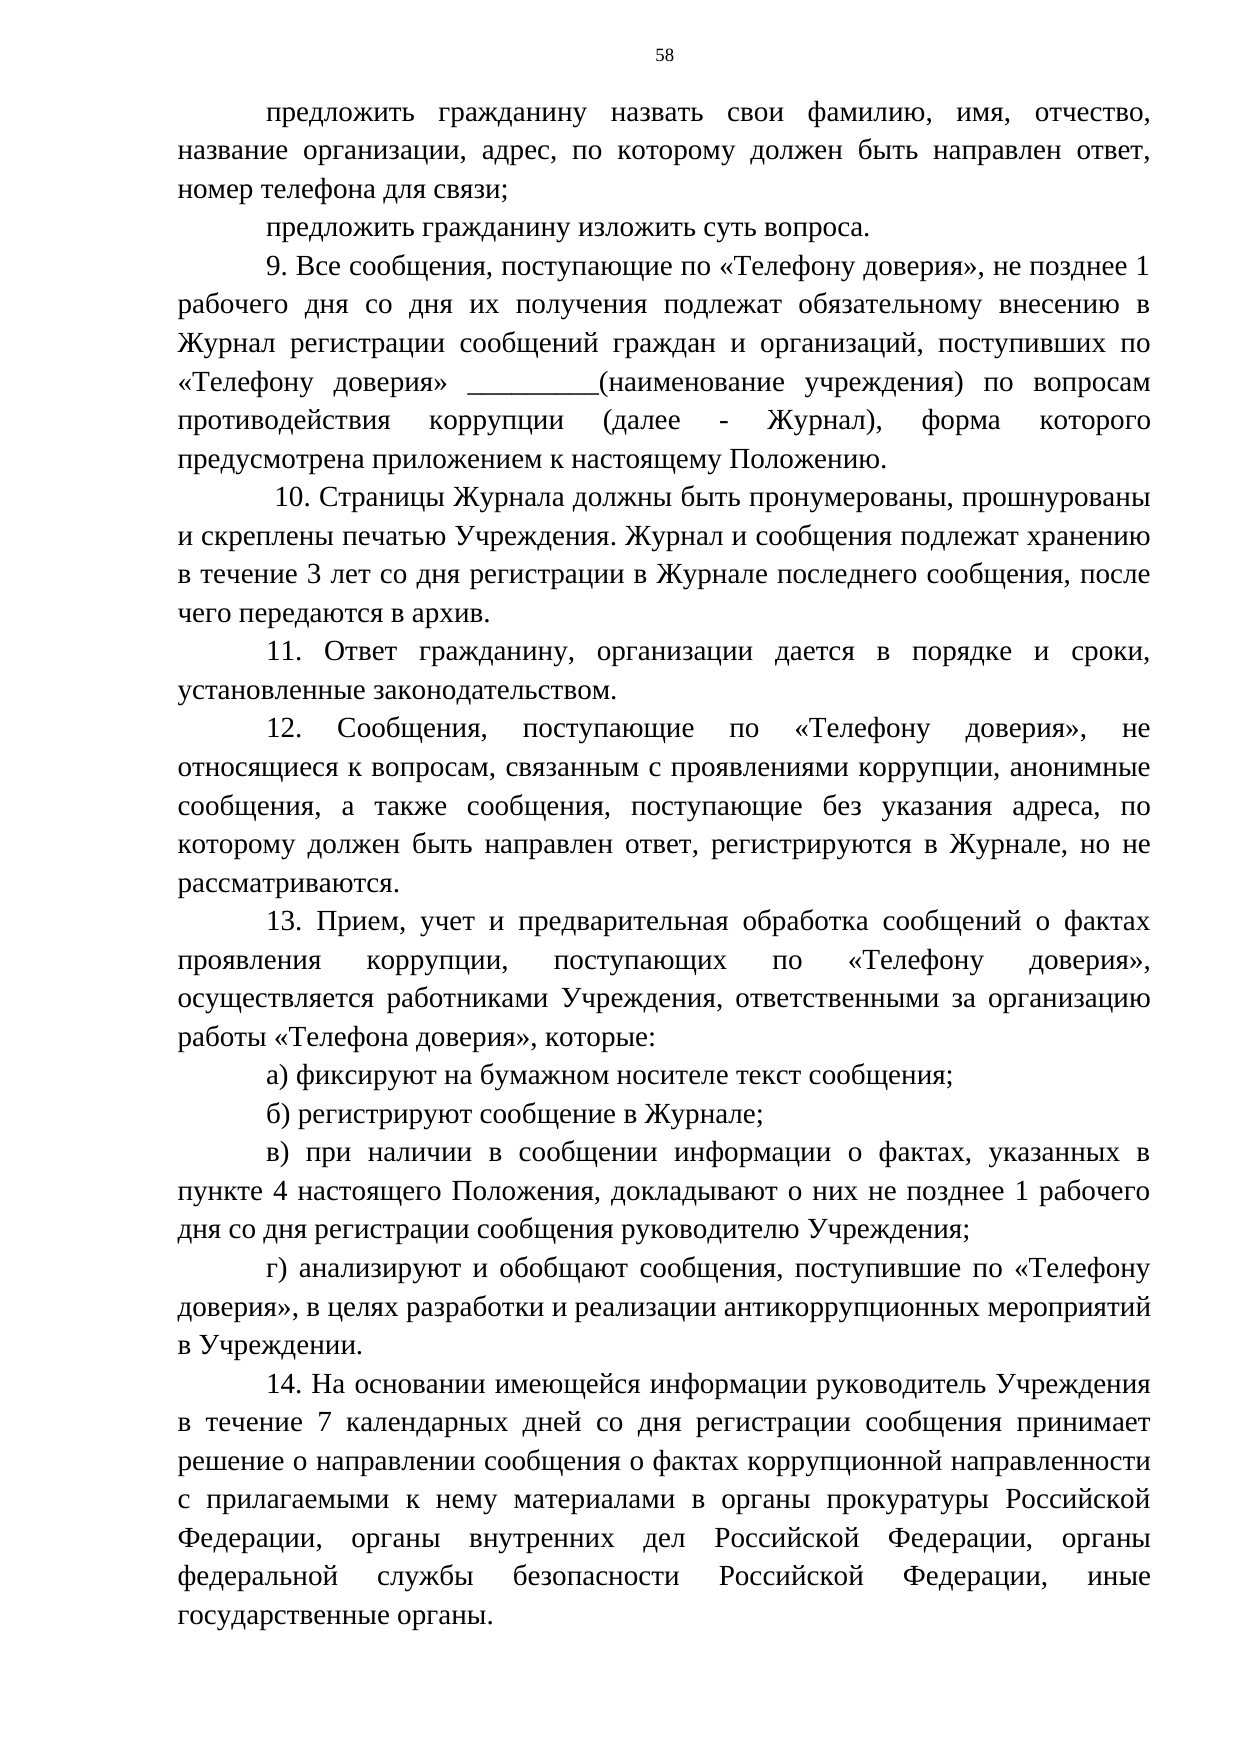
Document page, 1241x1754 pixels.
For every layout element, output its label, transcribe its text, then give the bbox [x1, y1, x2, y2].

text предложить гражданину изложить суть вопроса. [177, 209, 1152, 243]
text 11. Ответ гражданину, организации дается в порядке и сроки, установленные законодательством. [177, 633, 1152, 706]
text б) регистрируют сообщение в Журнале; [177, 1096, 1152, 1129]
text 9. Все сообщения, поступающие по «Телефону доверия», не позднее 1 рабочего дня со дня их получения подлежат обязательному внесению в Журнал регистрации сообщений граждан и организаций, поступивших по «Телефону доверия» _________(наименование учреждения) по вопросам противодействия коррупции (далее - Журнал), форма которого предусмотрена приложением к настоящему Положению. [177, 248, 1152, 474]
text 13. Прием, учет и предварительная обработка сообщений о фактах проявления коррупции, поступающих по «Телефону доверия», осуществляется работниками Учреждения, ответственными за организацию работы «Телефона доверия», которые: [177, 903, 1152, 1052]
text в) при наличии в сообщении информации о фактах, указанных в пункте 4 настоящего Положения, докладывают о них не позднее 1 рабочего дня со дня регистрации сообщения руководителю Учреждения; [177, 1134, 1152, 1245]
text 12. Сообщения, поступающие по «Телефону доверия», не относящиеся к вопросам, связанным с проявлениями коррупции, анонимные сообщения, а также сообщения, поступающие без указания адреса, по которому должен быть направлен ответ, регистрируются в Журнале, но не рассматриваются. [177, 711, 1152, 898]
text 10. Страницы Журнала должны быть пронумерованы, прошнурованы и скреплены печатью Учреждения. Журнал и сообщения подлежат хранению в течение 3 лет со дня регистрации в Журнале последнего сообщения, после чего передаются в архив. [177, 479, 1152, 628]
text г) анализируют и обобщают сообщения, поступившие по «Телефону доверия», в целях разработки и реализации антикоррупционных мероприятий в Учреждении. [177, 1250, 1152, 1361]
text предложить гражданину назвать свои фамилию, имя, отчество, название организации, адрес, по которому должен быть направлен ответ, номер телефона для связи; [177, 94, 1152, 204]
text а) фиксируют на бумажном носителе текст сообщения; [177, 1057, 1152, 1091]
text 14. На основании имеющейся информации руководитель Учреждения в течение 7 календарных дней со дня регистрации сообщения принимает решение о направлении сообщения о фактах коррупционной направленности с прилагаемыми к нему материалами в органы прокуратуры Российской Федерации, органы внутренних дел Российской Федерации, органы федеральной службы безопасности Российской Федерации, иные государственные органы. [177, 1366, 1152, 1631]
